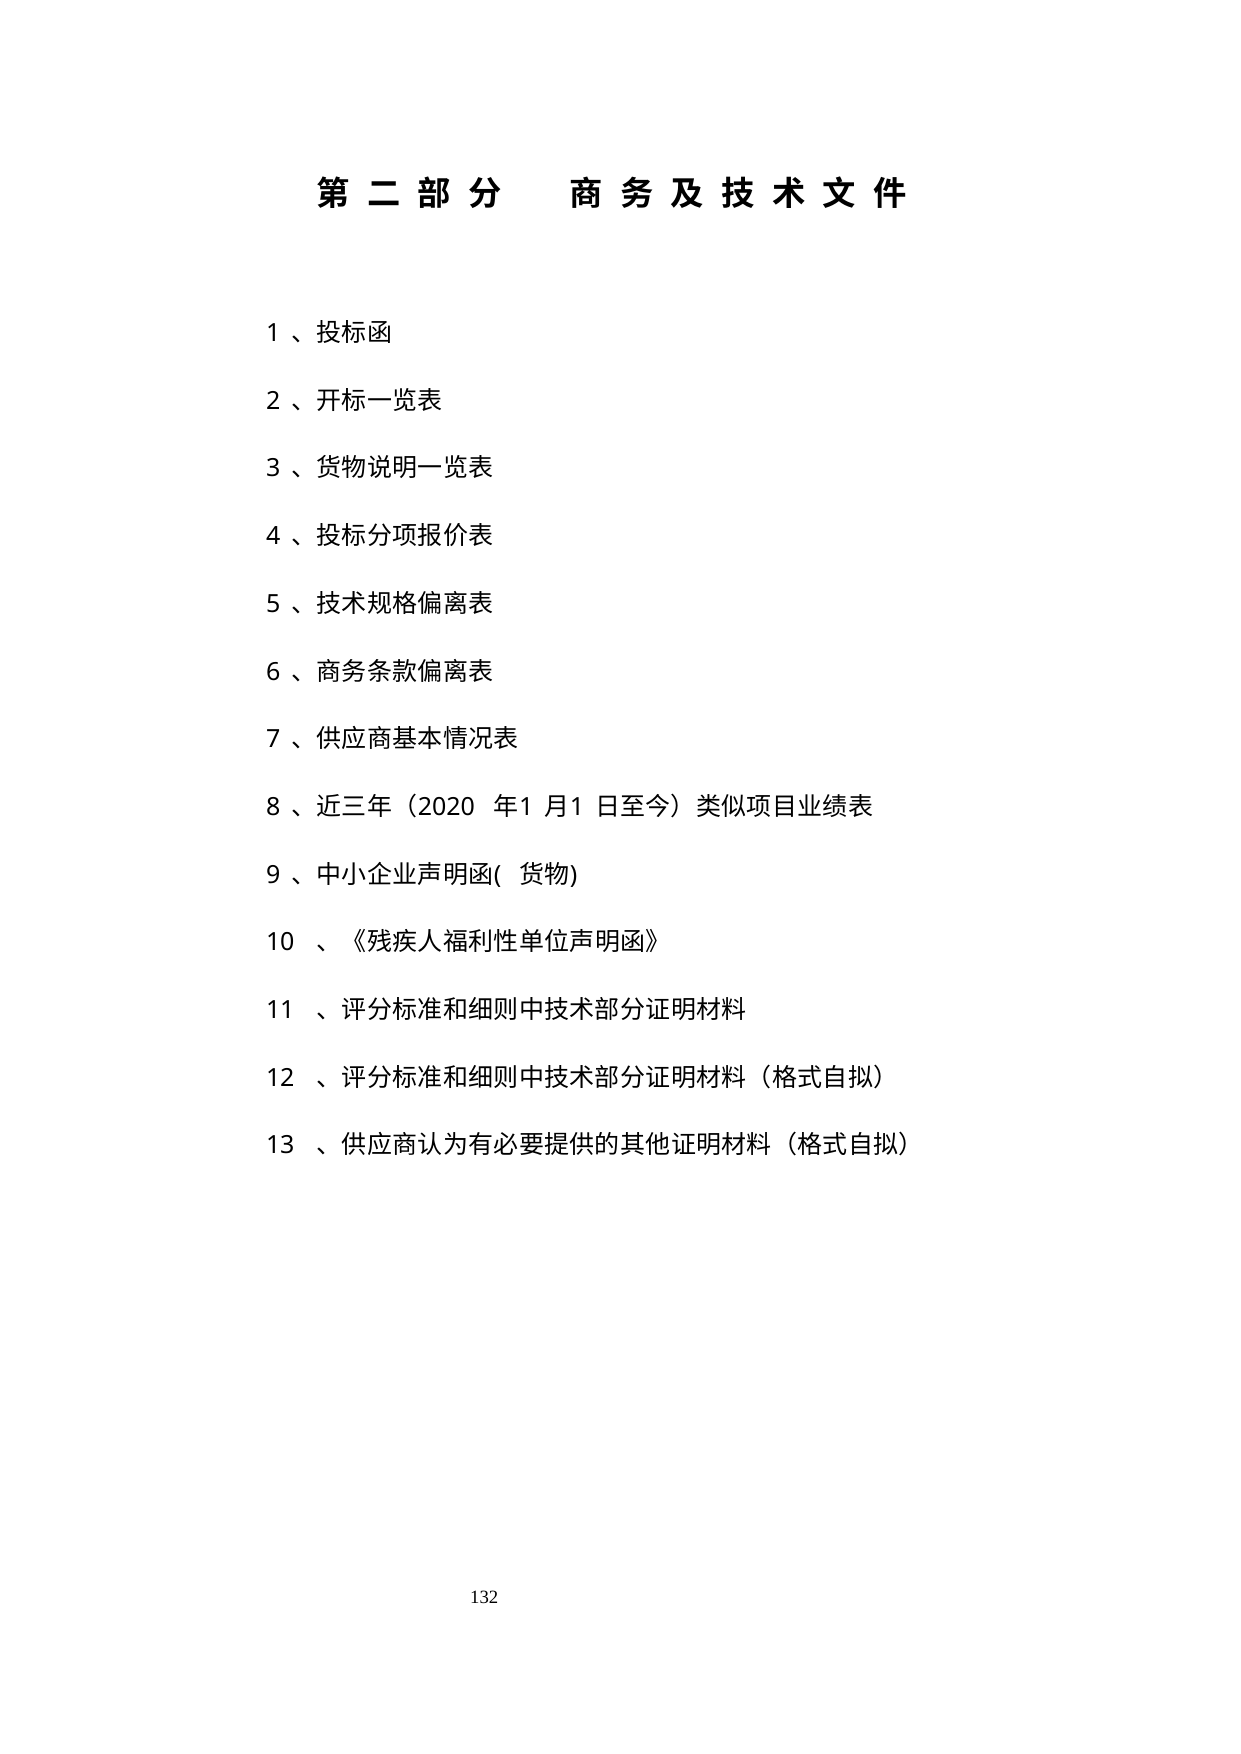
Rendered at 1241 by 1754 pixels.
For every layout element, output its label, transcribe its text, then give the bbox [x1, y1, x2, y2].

subtitle 第二部分 商务及技术文件 [190, 157, 1050, 225]
text 7、供应商基本情况表 [255, 703, 1050, 771]
text 5、技术规格偏离表 [255, 568, 1050, 635]
text 11、评分标准和细则中技术部分证明材料 [227, 974, 1050, 1042]
text 4、投标分项报价表 [255, 500, 1050, 568]
text 6、商务条款偏离表 [255, 635, 1050, 703]
text 12、评分标准和细则中技术部分证明材料（格式自拟） [227, 1042, 1050, 1109]
text 10、《残疾人福利性单位声明函》 [227, 906, 1050, 974]
text 2、开标一览表 [255, 364, 1050, 432]
text 9、中小企业声明函(货物) [227, 838, 1050, 906]
text 13、供应商认为有必要提供的其他证明材料（格式自拟） [227, 1109, 1050, 1177]
text 8、近三年（2020年1月1日至今）类似项目业绩表 [227, 771, 1050, 838]
text 1、投标函 [255, 297, 1050, 364]
text 3、货物说明一览表 [255, 432, 1050, 500]
